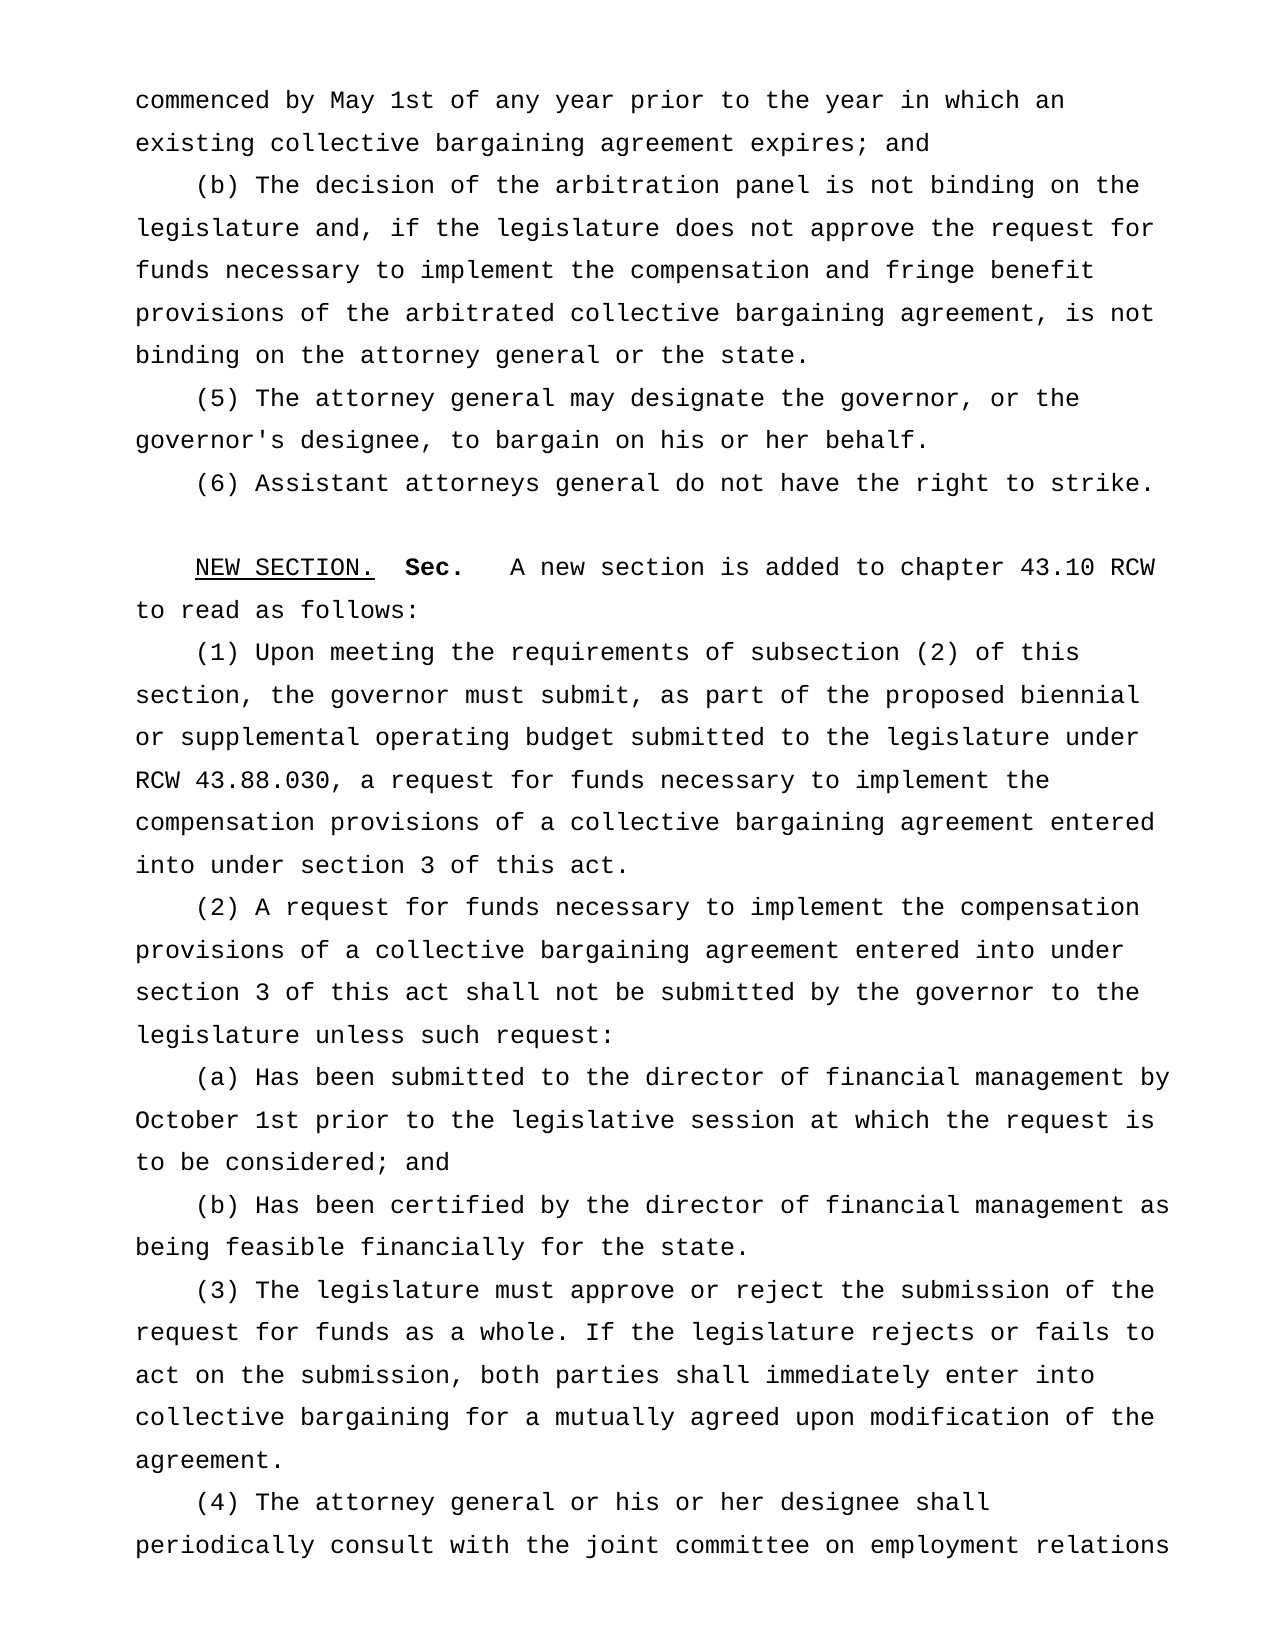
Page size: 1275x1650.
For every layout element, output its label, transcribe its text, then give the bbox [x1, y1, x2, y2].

text (1) Upon meeting the requirements of subsection (2) of this section, the governor must submit, as part of the proposed biennial or supplemental operating budget submitted to the legislature under RCW 43.88.030, a request for funds necessary to implement the compensation provisions of a collective bargaining agreement entered into under section 3 of this act. [135, 627, 1170, 882]
text (2) A request for funds necessary to implement the compensation provisions of a collective bargaining agreement entered into under section 3 of this act shall not be submitted by the governor to the legislature unless such request: [135, 882, 1170, 1052]
text (5) The attorney general may designate the governor, or the governor's designee, to bargain on his or her behalf. [135, 372, 1170, 457]
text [135, 75, 1170, 160]
text (b) Has been certified by the director of financial management as being feasible financially for the state. [135, 1179, 1170, 1264]
text (a) Has been submitted to the director of financial management by October 1st prior to the legislative session at which the request is to be considered; and [135, 1052, 1170, 1179]
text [135, 1477, 1170, 1562]
text (b) The decision of the arbitration panel is not binding on the legislature and, if the legislature does not approve the request for funds necessary to implement the compensation and fringe benefit provisions of the arbitrated collective bargaining agreement, is not binding on the attorney general or the state. [135, 160, 1170, 372]
text NEW SECTION. Sec. A new section is added to chapter 43.10 RCW to read as follows: [135, 542, 1170, 627]
text (3) The legislature must approve or reject the submission of the request for funds as a whole. If the legislature rejects or fails to act on the submission, both parties shall immediately enter into collective bargaining for a mutually agreed upon modification of the agreement. [135, 1264, 1170, 1477]
text (6) Assistant attorneys general do not have the right to strike. [135, 457, 1170, 500]
